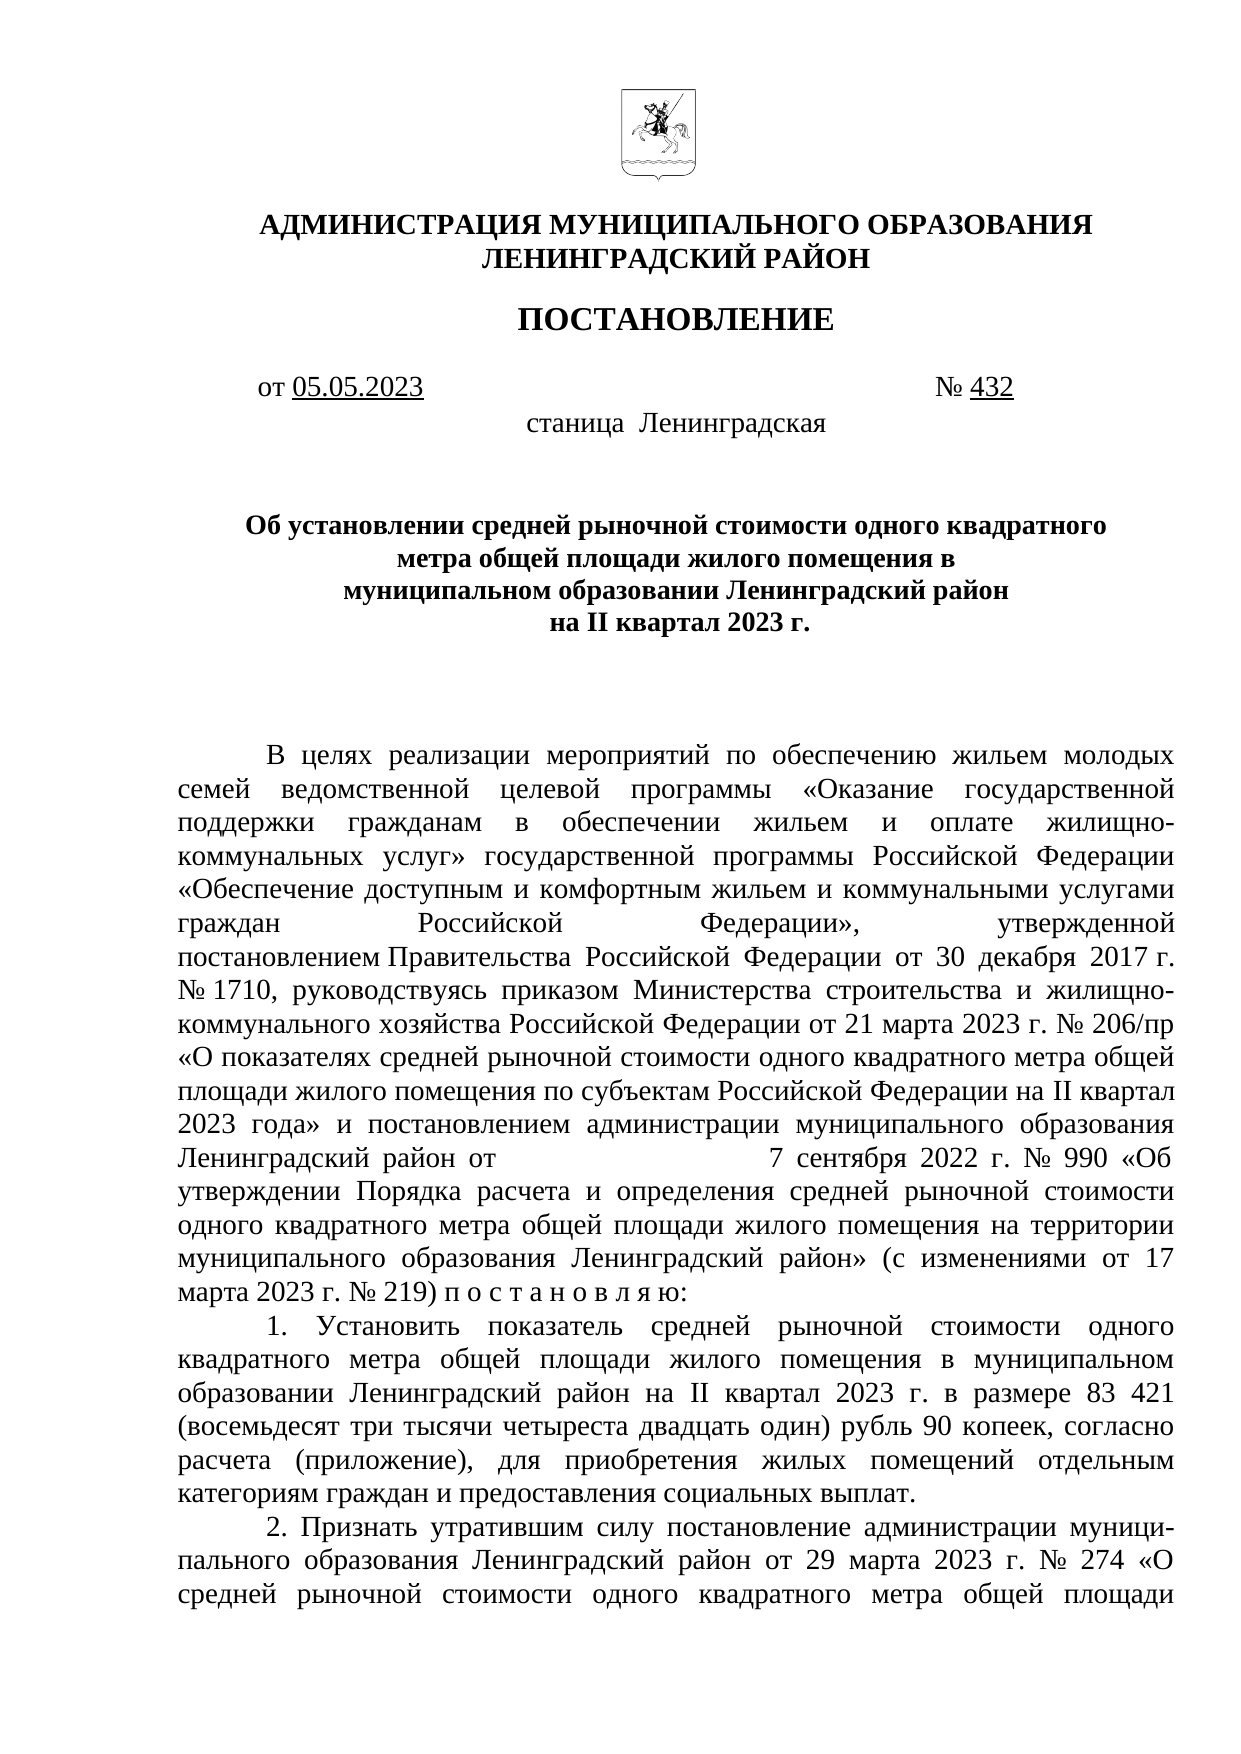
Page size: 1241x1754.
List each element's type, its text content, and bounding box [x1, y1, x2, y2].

text от 05.05.2023 № 432 [177, 369, 1175, 402]
text на II квартал 2023 г. [177, 606, 1175, 638]
text ПОСТАНОВЛЕНИЕ [177, 299, 1175, 338]
text В целях реализации мероприятий по обеспечению жильем молодых семей ведомственной целевой программы «Оказание государственной поддержки гражданам в обеспечении жильем и оплате жилищно-коммунальных услуг» государственной программы Российской Федерации «Обеспечение доступным и комфортным жильем и коммунальными услугами граждан Российской Федерации», утвержденной постановлением Правительства Российской Федерации от 30 декабря 2017 г. № 1710, руководствуясь приказом Министерства строительства и жилищно-коммунального хозяйства Российской Федерации от 21 марта 2023 г. № 206/пр «О показателях средней рыночной стоимости одного квадратного метра общей площади жилого помещения по субъектам Российской Федерации на II квартал 2023 года» и постановлением администрации муниципального образования Ленинградский район от 7 сентября 2022 г. № 990 «Об утверждении Порядка расчета и определения средней рыночной стоимости одного квадратного метра общей площади жилого помещения на территории муниципального образования Ленинградский район» (с изменениями от 17 марта 2023 г. № 219) п о с т а н о в л я ю: [177, 737, 1175, 1308]
text муниципальном образовании Ленинградский район [177, 573, 1175, 606]
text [177, 1509, 1175, 1609]
text Об установлении средней рыночной стоимости одного квадратного [177, 508, 1175, 541]
text АДМИНИСТРАЦИЯ МУНИЦИПАЛЬНОГО ОБРАЗОВАНИЯ ЛЕНИНГРАДСКИЙ РАЙОН [177, 207, 1175, 274]
text 1. Установить показатель средней рыночной стоимости одного квадратного метра общей площади жилого помещения в муниципальном образовании Ленинградский район на II квартал 2023 г. в размере 83 421 (восемьдесят три тысячи четыреста двадцать один) рубль 90 копеек, согласно расчета (приложение), для приобретения жилых помещений отдельным категориям граждан и предоставления социальных выплат. [177, 1308, 1175, 1509]
text станица Ленинградская [177, 405, 1175, 439]
text метра общей площади жилого помещения в [177, 541, 1175, 573]
